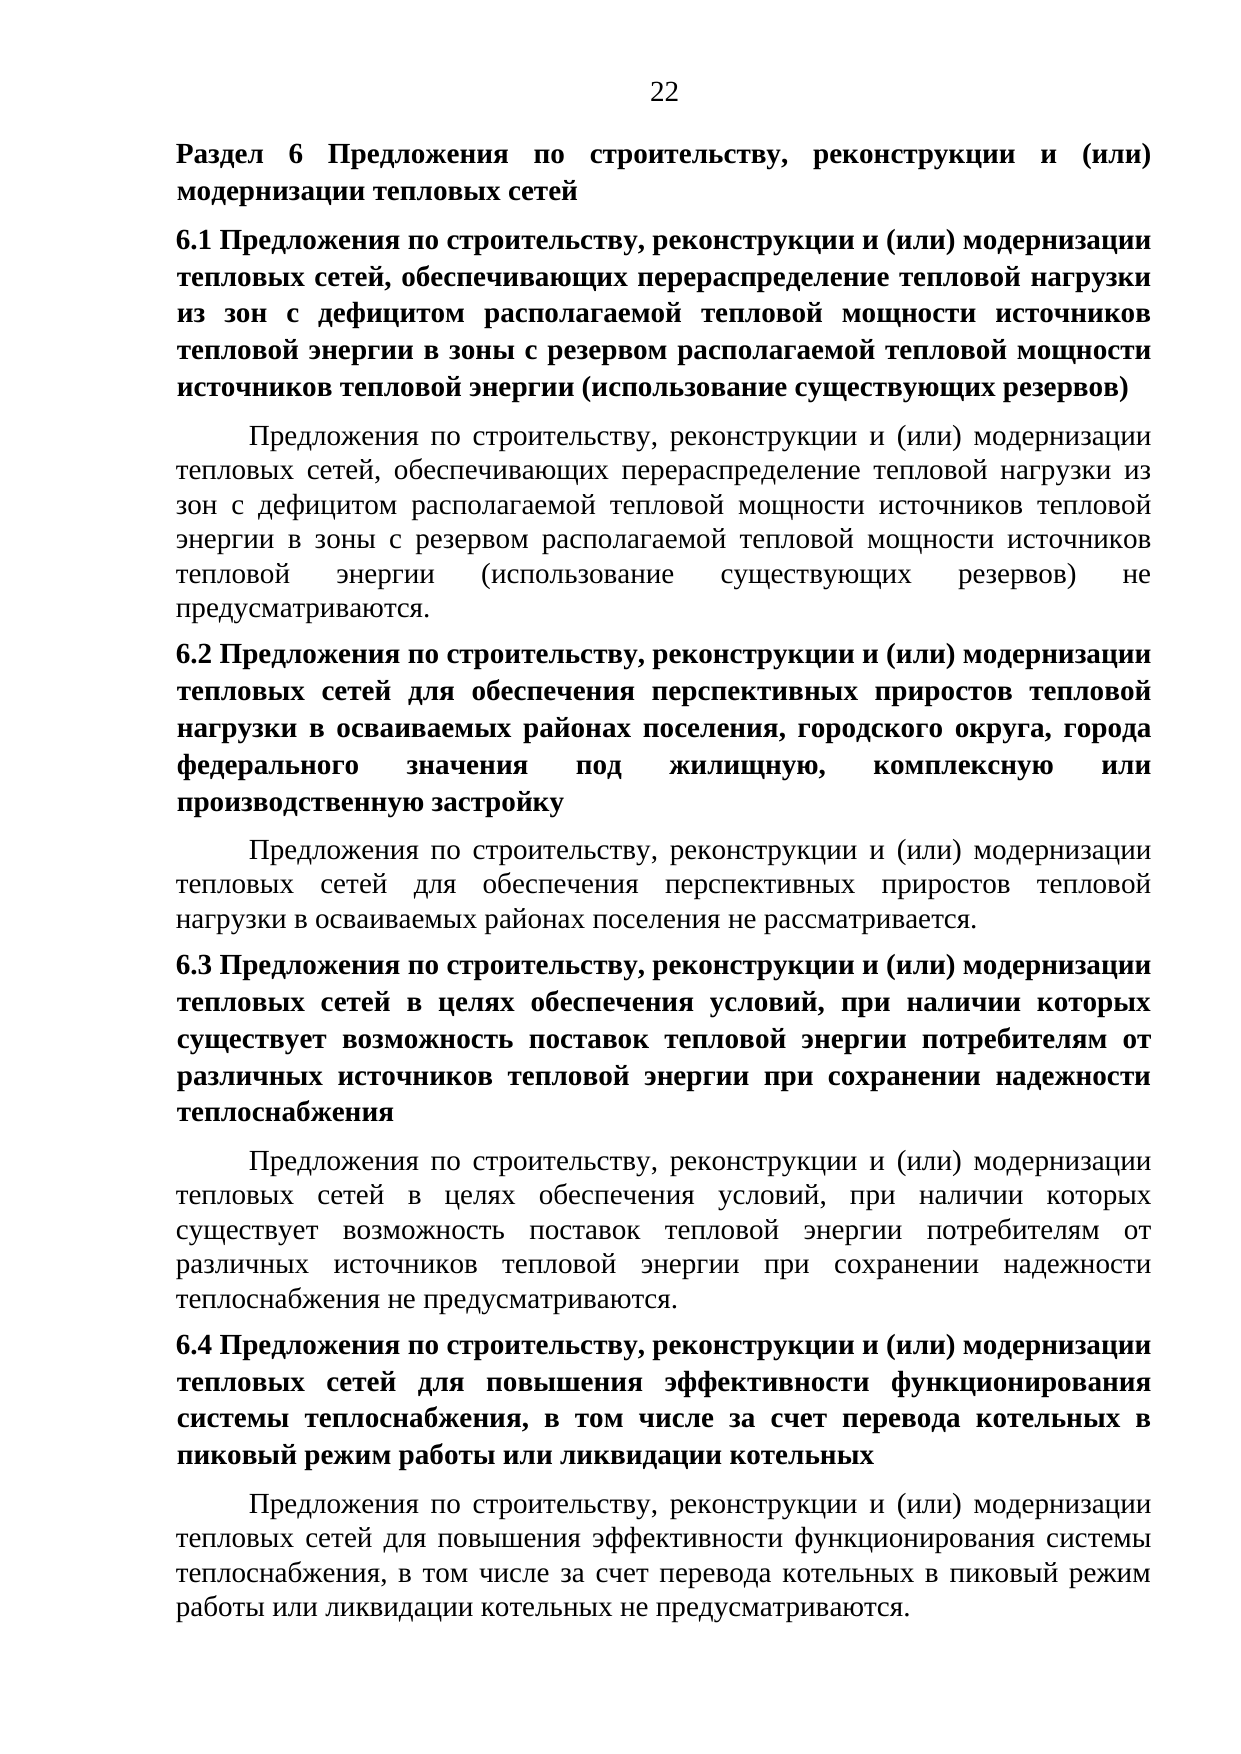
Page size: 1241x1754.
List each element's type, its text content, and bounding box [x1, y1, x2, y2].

text 6.1 Предложения по строительству, реконструкции и (или) модернизации тепловых сетей, обеспечивающих перераспределение тепловой нагрузки из зон с дефицитом располагаемой тепловой мощности источников тепловой энергии в зоны с резервом располагаемой тепловой мощности источников тепловой энергии (использование существующих резервов) [176, 222, 1152, 403]
text 6.3 Предложения по строительству, реконструкции и (или) модернизации тепловых сетей в целях обеспечения условий, при наличии которых существует возможность поставок тепловой энергии потребителям от различных источников тепловой энергии при сохранении надежности теплоснабжения [176, 947, 1152, 1128]
text Предложения по строительству, реконструкции и (или) модернизации тепловых сетей для обеспечения перспективных приростов тепловой нагрузки в осваиваемых районах поселения не рассматривается. [176, 832, 1152, 935]
text 6.4 Предложения по строительству, реконструкции и (или) модернизации тепловых сетей для повышения эффективности функционирования системы теплоснабжения, в том числе за счет перевода котельных в пиковый режим работы или ликвидации котельных [176, 1327, 1152, 1471]
text 6.2 Предложения по строительству, реконструкции и (или) модернизации тепловых сетей для обеспечения перспективных приростов тепловой нагрузки в осваиваемых районах поселения, городского округа, города федерального значения под жилищную, комплексную или производственную застройку [176, 636, 1152, 817]
text Предложения по строительству, реконструкции и (или) модернизации тепловых сетей, обеспечивающих перераспределение тепловой нагрузки из зон с дефицитом располагаемой тепловой мощности источников тепловой энергии в зоны с резервом располагаемой тепловой мощности источников тепловой энергии (использование существующих резервов) не предусматриваются. [176, 418, 1152, 624]
text Предложения по строительству, реконструкции и (или) модернизации тепловых сетей в целях обеспечения условий, при наличии которых существует возможность поставок тепловой энергии потребителям от различных источников тепловой энергии при сохранении надежности теплоснабжения не предусматриваются. [176, 1143, 1152, 1314]
text Раздел 6 Предложения по строительству, реконструкции и (или) модернизации тепловых сетей [176, 136, 1152, 207]
text Предложения по строительству, реконструкции и (или) модернизации тепловых сетей для повышения эффективности функционирования системы теплоснабжения, в том числе за счет перевода котельных в пиковый режим работы или ликвидации котельных не предусматриваются. [176, 1486, 1152, 1623]
